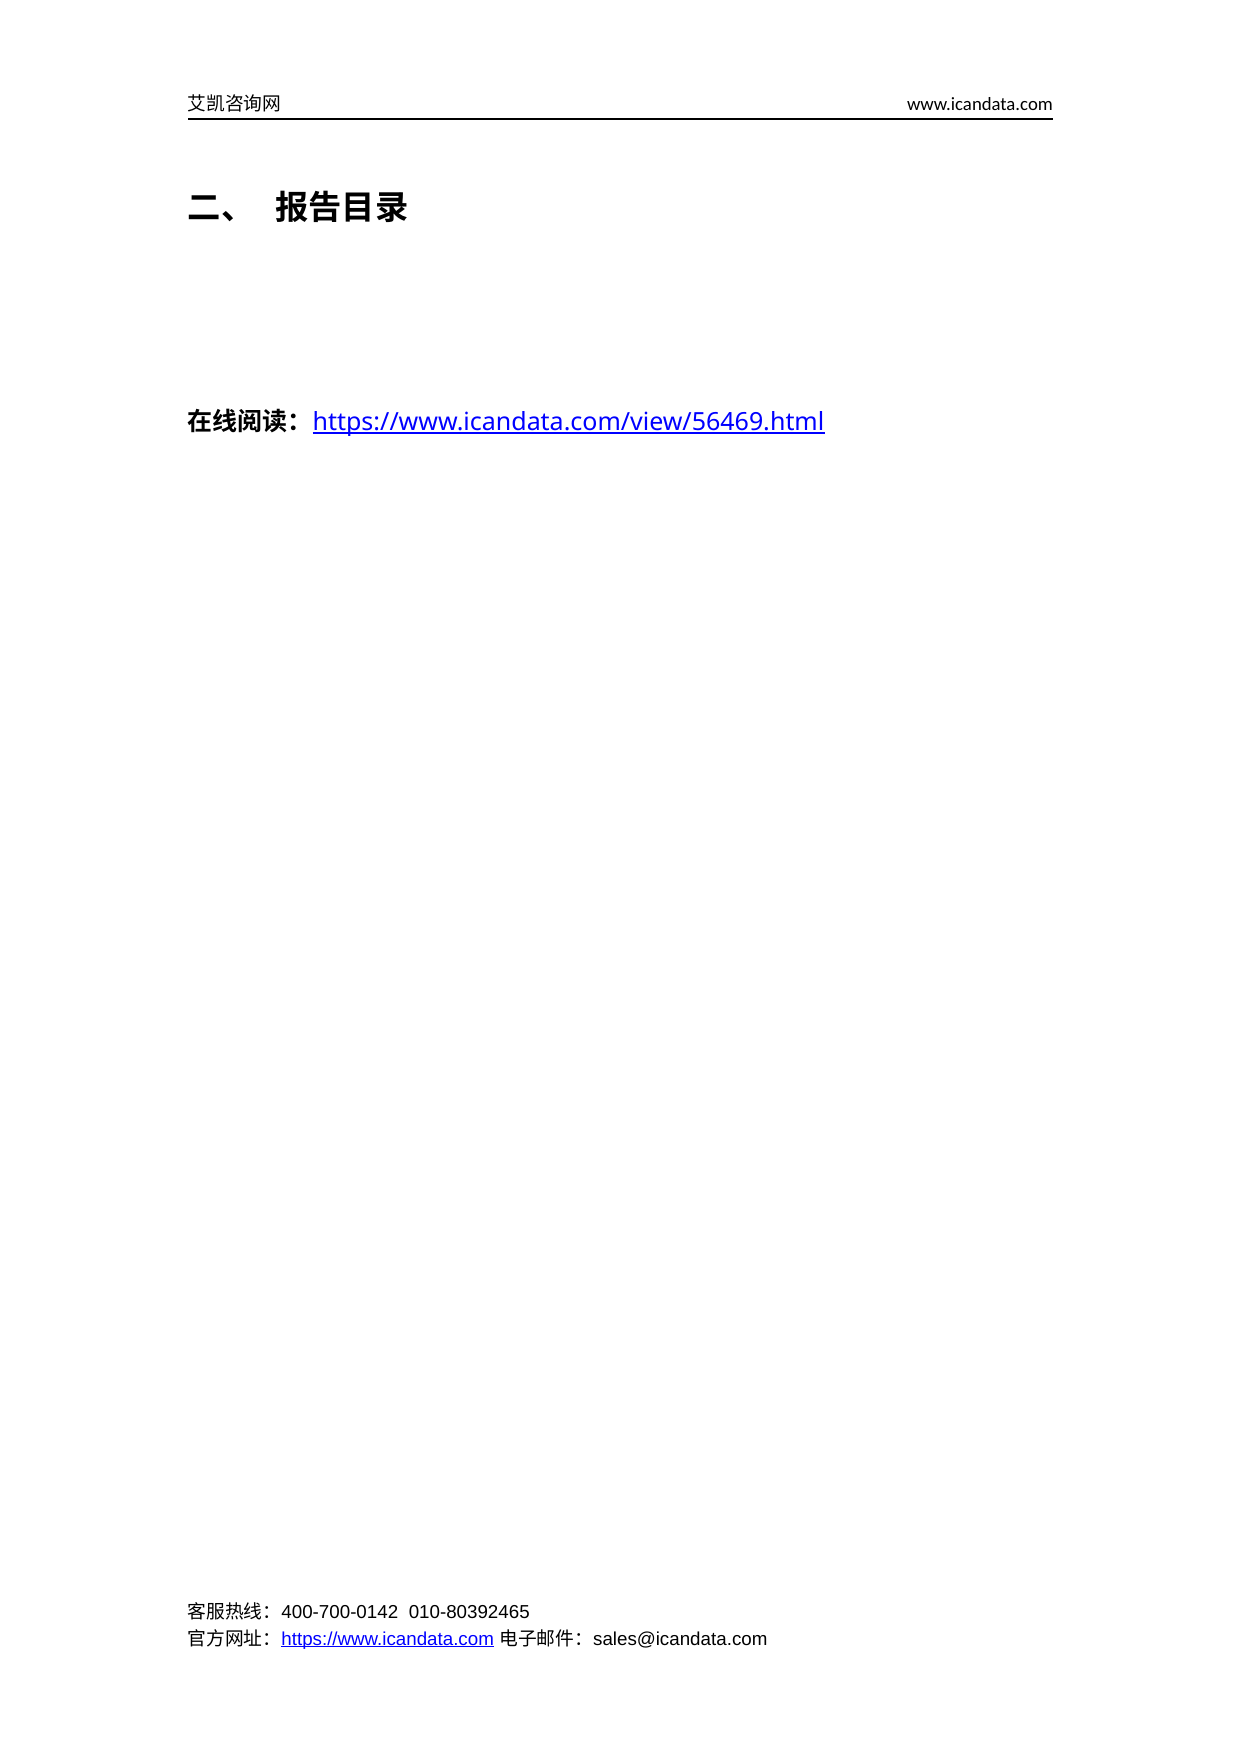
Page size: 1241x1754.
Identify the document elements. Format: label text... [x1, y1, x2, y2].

subtitle 报告目录 [187, 172, 1053, 237]
text 在线阅读：https://www.icandata.com/view/56469.html [187, 387, 1053, 452]
